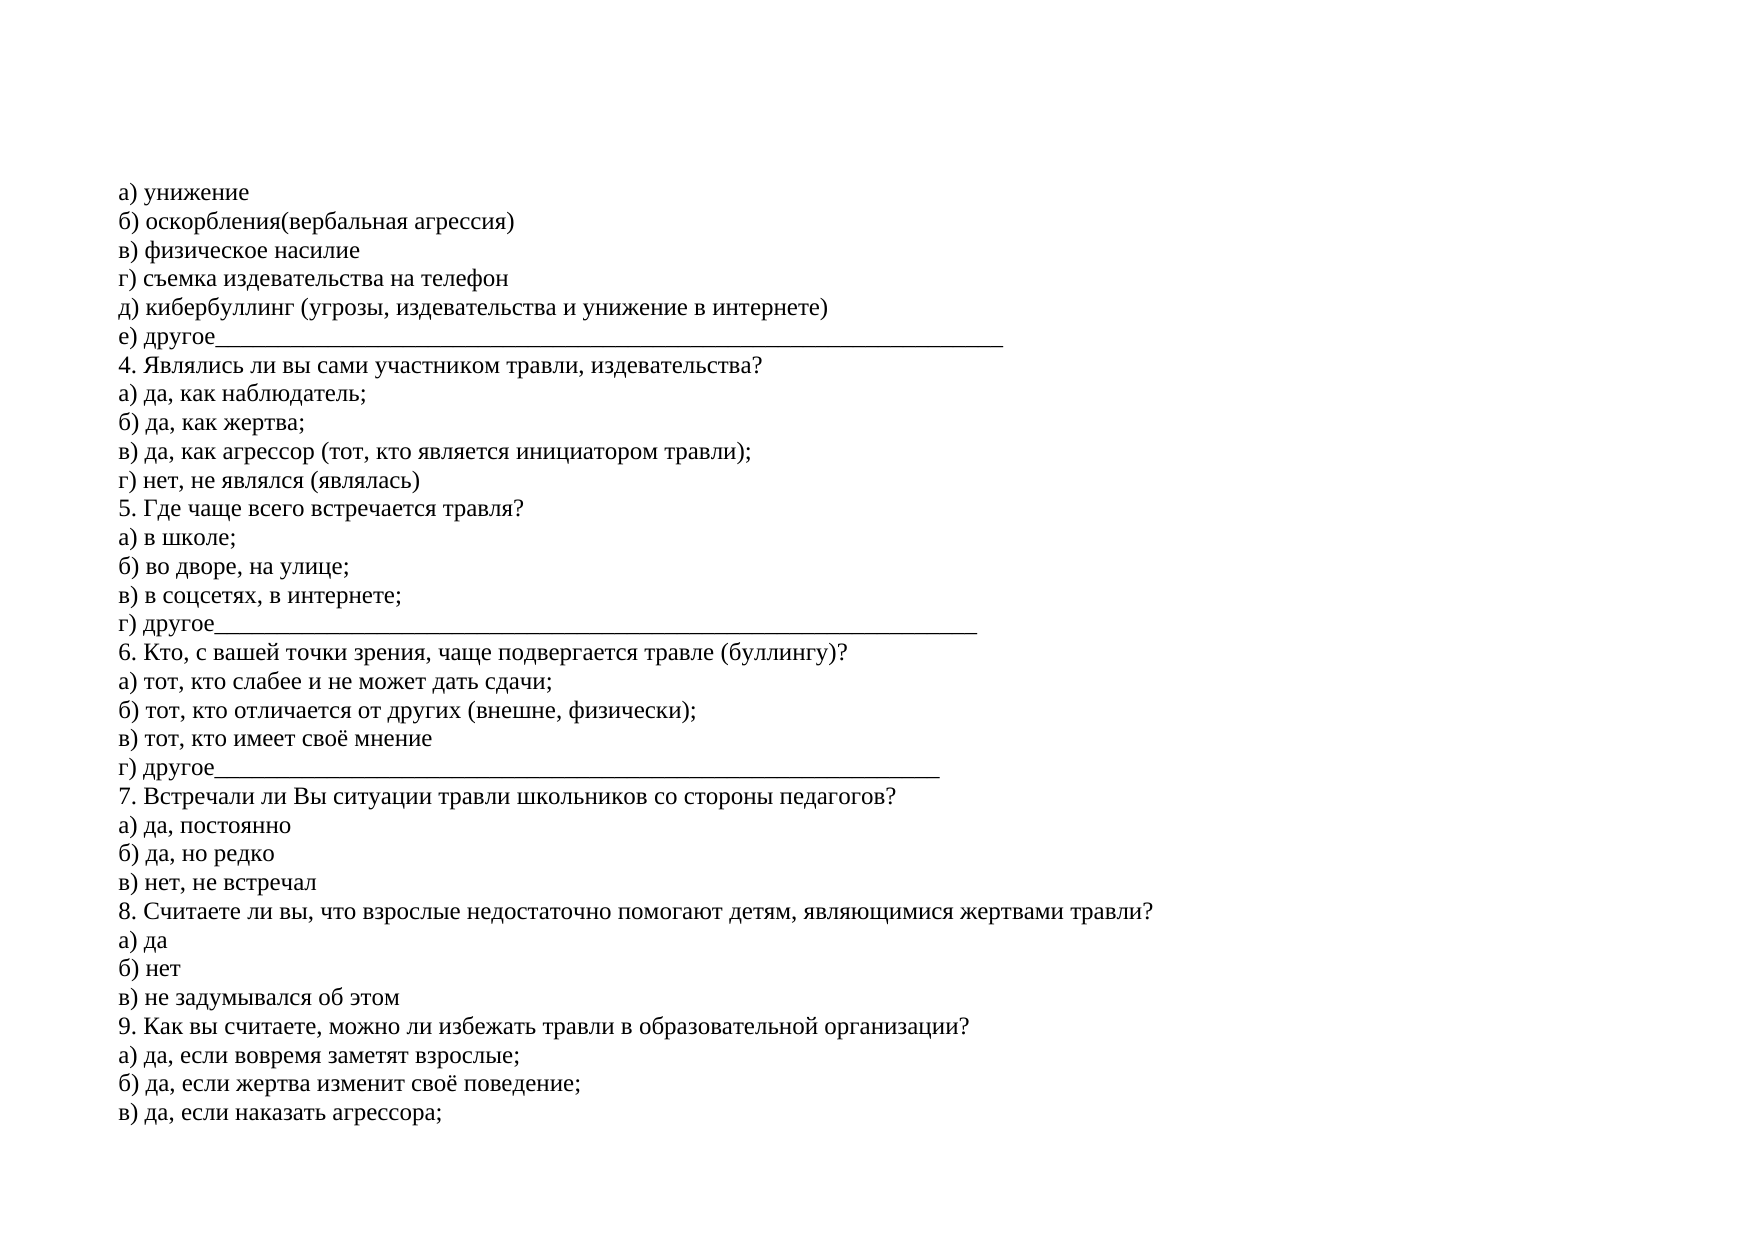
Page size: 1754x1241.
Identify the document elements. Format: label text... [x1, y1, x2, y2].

text 5. Где чаще всего встречается травля? [118, 493, 1636, 522]
text б) нет [118, 953, 1636, 982]
text г) другое_____________________________________________________________ [118, 608, 1636, 637]
text е) другое_______________________________________________________________ [118, 321, 1636, 350]
text д) кибербуллинг (угрозы, издевательства и унижение в интернете) [118, 292, 1636, 321]
text в) тот, кто имеет своё мнение [118, 723, 1636, 752]
text а) в школе; [118, 522, 1636, 551]
text в) физическое насилие [118, 235, 1636, 263]
text г) другое__________________________________________________________ [118, 752, 1636, 781]
text а) тот, кто слабее и не может дать сдачи; [118, 666, 1636, 695]
text б) тот, кто отличается от других (внешне, физически); [118, 695, 1636, 723]
text г) съемка издевательства на телефон [118, 263, 1636, 292]
text б) да, как жертва; [118, 407, 1636, 436]
text а) да, как наблюдатель; [118, 378, 1636, 407]
text а) да, постоянно [118, 810, 1636, 838]
text в) да, если наказать агрессора; [118, 1097, 1636, 1126]
text 8. Считаете ли вы, что взрослые недостаточно помогают детям, являющимися жертвами травли? [118, 896, 1636, 925]
text б) во дворе, на улице; [118, 551, 1636, 580]
text б) да, если жертва изменит своё поведение; [118, 1068, 1636, 1097]
text б) оскорбления(вербальная агрессия) [118, 206, 1636, 235]
text в) не задумывался об этом [118, 982, 1636, 1011]
text а) да, если вовремя заметят взрослые; [118, 1040, 1636, 1068]
text 9. Как вы считаете, можно ли избежать травли в образовательной организации? [118, 1011, 1636, 1040]
text 6. Кто, с вашей точки зрения, чаще подвергается травле (буллингу)? [118, 637, 1636, 666]
text б) да, но редко [118, 838, 1636, 867]
text а) унижение [118, 177, 1636, 206]
text 7. Встречали ли Вы ситуации травли школьников со стороны педагогов? [118, 781, 1636, 810]
text г) нет, не являлся (являлась) [118, 465, 1636, 493]
text в) в соцсетях, в интернете; [118, 580, 1636, 608]
text в) да, как агрессор (тот, кто является инициатором травли); [118, 436, 1636, 465]
text а) да [118, 925, 1636, 953]
text в) нет, не встречал [118, 867, 1636, 896]
text 4. Являлись ли вы сами участником травли, издевательства? [118, 350, 1636, 378]
